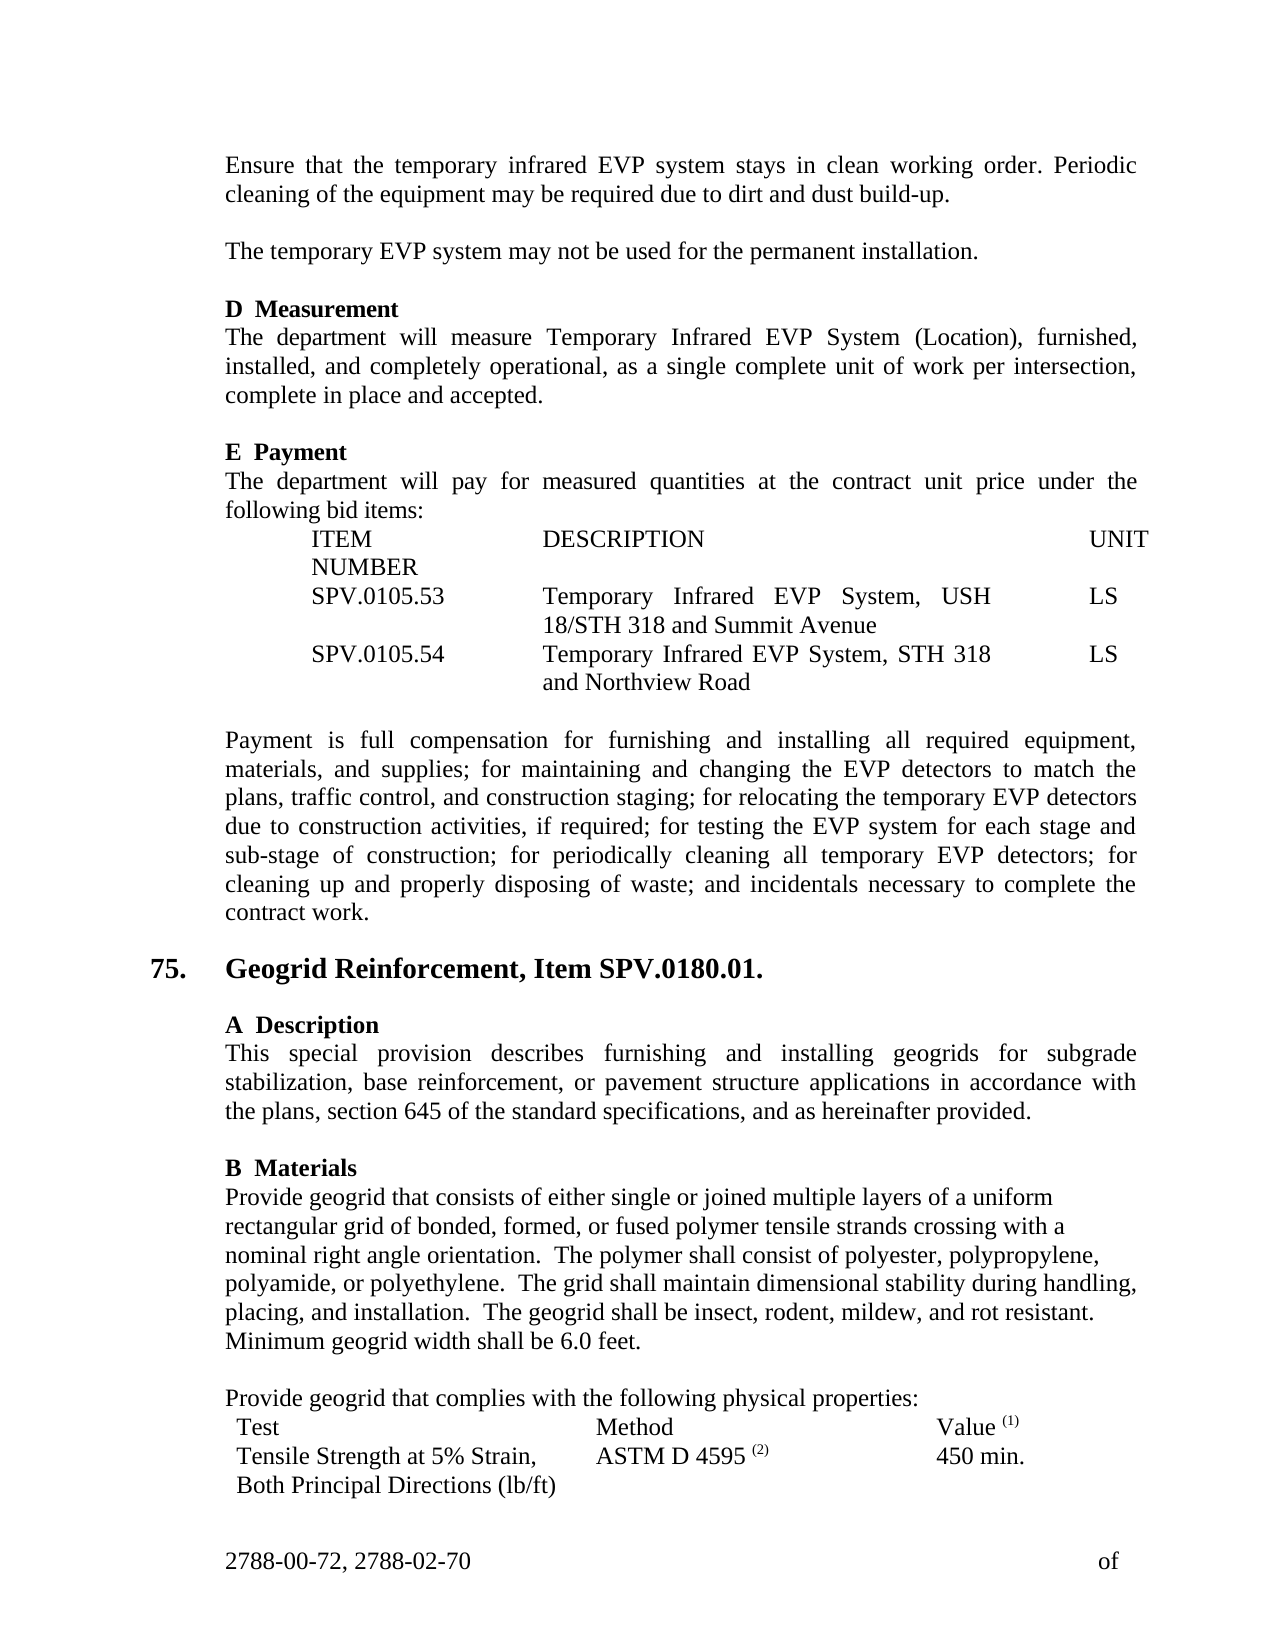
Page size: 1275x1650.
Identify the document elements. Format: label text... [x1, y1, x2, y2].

text A Description [225, 1010, 1137, 1038]
text Provide geogrid that consists of either single or joined multiple layers of a uniform rectangular grid of bonded, formed, or fused polymer tensile strands crossing with a nominal right angle orientation. The polymer shall consist of polyester, polypropylene, polyamide, or polyethylene. The grid shall maintain dimensional stability during handling, placing, and installation. The geogrid shall be insect, rodent, mildew, and rot resistant. Minimum geogrid width shall be 6.0 feet. [225, 1182, 1137, 1355]
text This special provision describes furnishing and installing geogrids for subgrade stabilization, base reinforcement, or pavement structure applications in accordance with the plans, section 645 of the standard specifications, and as hereinafter provided. [225, 1038, 1137, 1125]
text Payment is full compensation for furnishing and installing all required equipment, materials, and supplies; for maintaining and changing the EVP detectors to match the plans, traffic control, and construction staging; for relocating the temporary EVP detectors due to construction activities, if required; for testing the EVP system for each stage and sub-stage of construction; for periodically cleaning all temporary EVP detectors; for cleaning up and properly disposing of waste; and incidentals necessary to complete the contract work. [225, 725, 1137, 926]
text E Payment [225, 437, 1137, 466]
text The temporary EVP system may not be used for the permanent installation. [225, 236, 1137, 265]
text Provide geogrid that complies with the following physical properties: [225, 1383, 1137, 1412]
subtitle Geogrid Reinforcement, Item SPV.0180.01. [150, 951, 1137, 985]
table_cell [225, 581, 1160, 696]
text D Measurement [225, 294, 1137, 322]
text The department will measure Temporary Infrared EVP System (Location), furnished, installed, and completely operational, as a single complete unit of work per intersection, complete in place and accepted. [225, 322, 1137, 409]
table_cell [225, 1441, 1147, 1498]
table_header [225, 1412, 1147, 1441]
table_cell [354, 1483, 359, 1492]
text Ensure that the temporary infrared EVP system stays in clean working order. Periodic cleaning of the equipment may be required due to dirt and dust build-up. [225, 150, 1137, 207]
text The department will pay for measured quantities at the contract unit price under the following bid items: [225, 466, 1137, 524]
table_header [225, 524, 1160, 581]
text B Materials [225, 1153, 1137, 1182]
